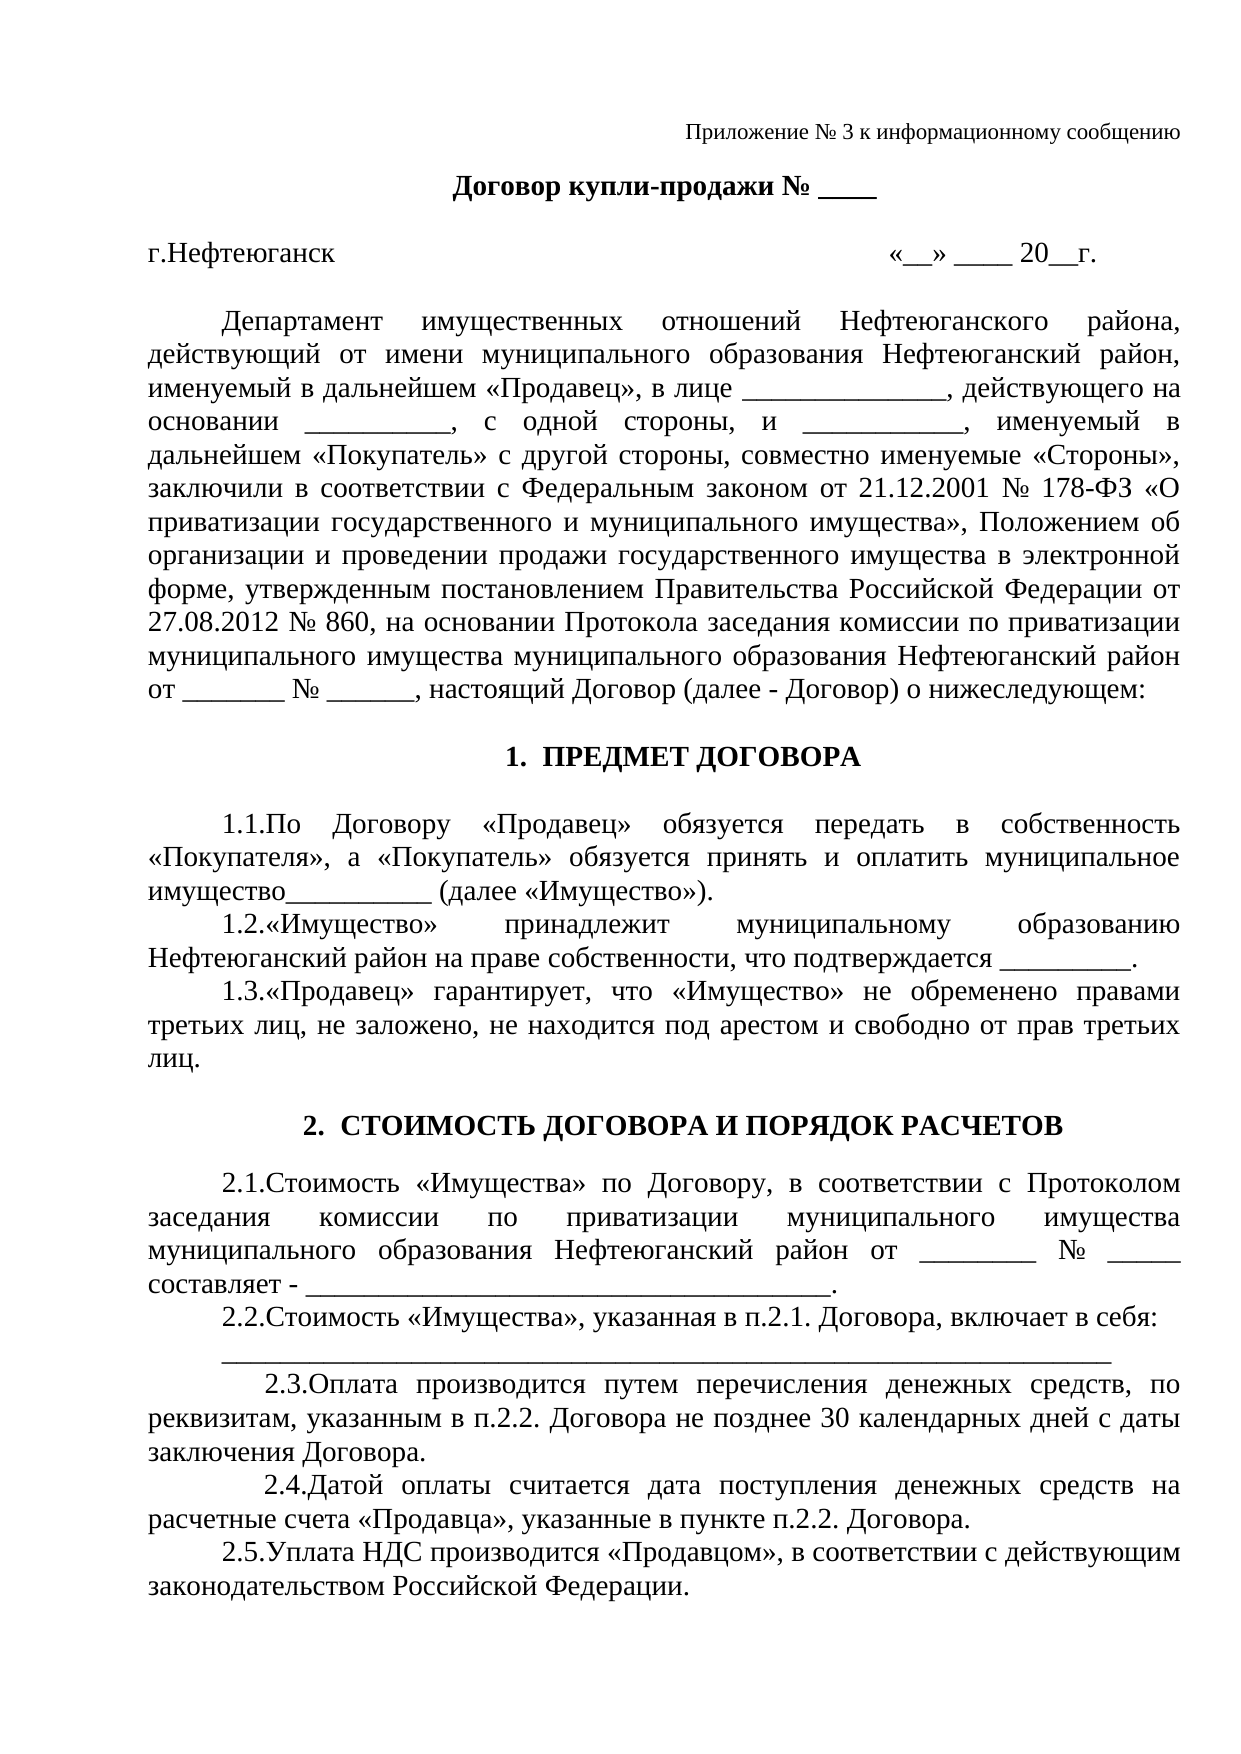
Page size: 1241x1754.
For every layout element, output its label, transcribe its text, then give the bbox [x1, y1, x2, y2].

text 1.1.По Договору «Продавец» обязуется передать в собственность «Покупателя», а «Покупатель» обязуется принять и оплатить муниципальное имущество__________ (далее «Имущество»). [148, 806, 1181, 906]
text 2.3.Оплата производится путем перечисления денежных средств, по реквизитам, указанным в п.2.2. Договора не позднее 30 календарных дней с даты заключения Договора. [148, 1367, 1181, 1467]
text г.Нефтеюганск «__» ____ 20__г. [148, 236, 1181, 269]
list СТОИМОСТЬ ДОГОВОРА И ПОРЯДОК РАСЧЕТОВ [185, 1108, 1181, 1141]
text 2.5.Уплата НДС производится «Продавцом», в соответствии с действующим законодательством Российской Федерации. [148, 1534, 1181, 1601]
text Приложение № 3 к информационному сообщению [148, 118, 1181, 144]
text 2.4.Датой оплаты считается дата поступления денежных средств на расчетные счета «Продавца», указанные в пункте п.2.2. Договора. [148, 1467, 1181, 1534]
text 2.1.Стоимость «Имущества» по Договору, в соответствии с Протоколом заседания комиссии по приватизации муниципального имущества муниципального образования Нефтеюганский район от ________ № _____ составляет - ____________________________________. [148, 1165, 1181, 1299]
text Департамент имущественных отношений Нефтеюганского района, действующий от имени муниципального образования Нефтеюганский район, именуемый в дальнейшем «Продавец», в лице ______________, действующего на основании __________, с одной стороны, и ___________, именуемый в дальнейшем «Покупатель» с другой стороны, совместно именуемые «Стороны», заключили в соответствии с Федеральным законом от 21.12.2001 № 178-ФЗ «О приватизации государственного и муниципального имущества», Положением об организации и проведении продажи государственного имущества в электронной форме, утвержденным постановлением Правительства Российской Федерации от 27.08.2012 № 860, на основании Протокола заседания комиссии по приватизации муниципального имущества муниципального образования Нефтеюганский район от _______ № ______, настоящий Договор (далее - Договор) о нижеследующем: [148, 303, 1181, 705]
text 1.3.«Продавец» гарантирует, что «Имущество» не обременено правами третьих лиц, не заложено, не находится под арестом и свободно от прав третьих лиц. [148, 973, 1181, 1074]
text 2.2.Стоимость «Имущества», указанная в п.2.1. Договора, включает в себя: [148, 1299, 1181, 1333]
list ПРЕДМЕТ ДОГОВОРА [185, 739, 1181, 772]
text 1.2.«Имущество» принадлежит муниципальному образованию Нефтеюганский район на праве собственности, что подтверждается _________. [148, 906, 1181, 973]
text _____________________________________________________________ [148, 1333, 1181, 1367]
text Договор купли-продажи № ____ [148, 168, 1181, 202]
